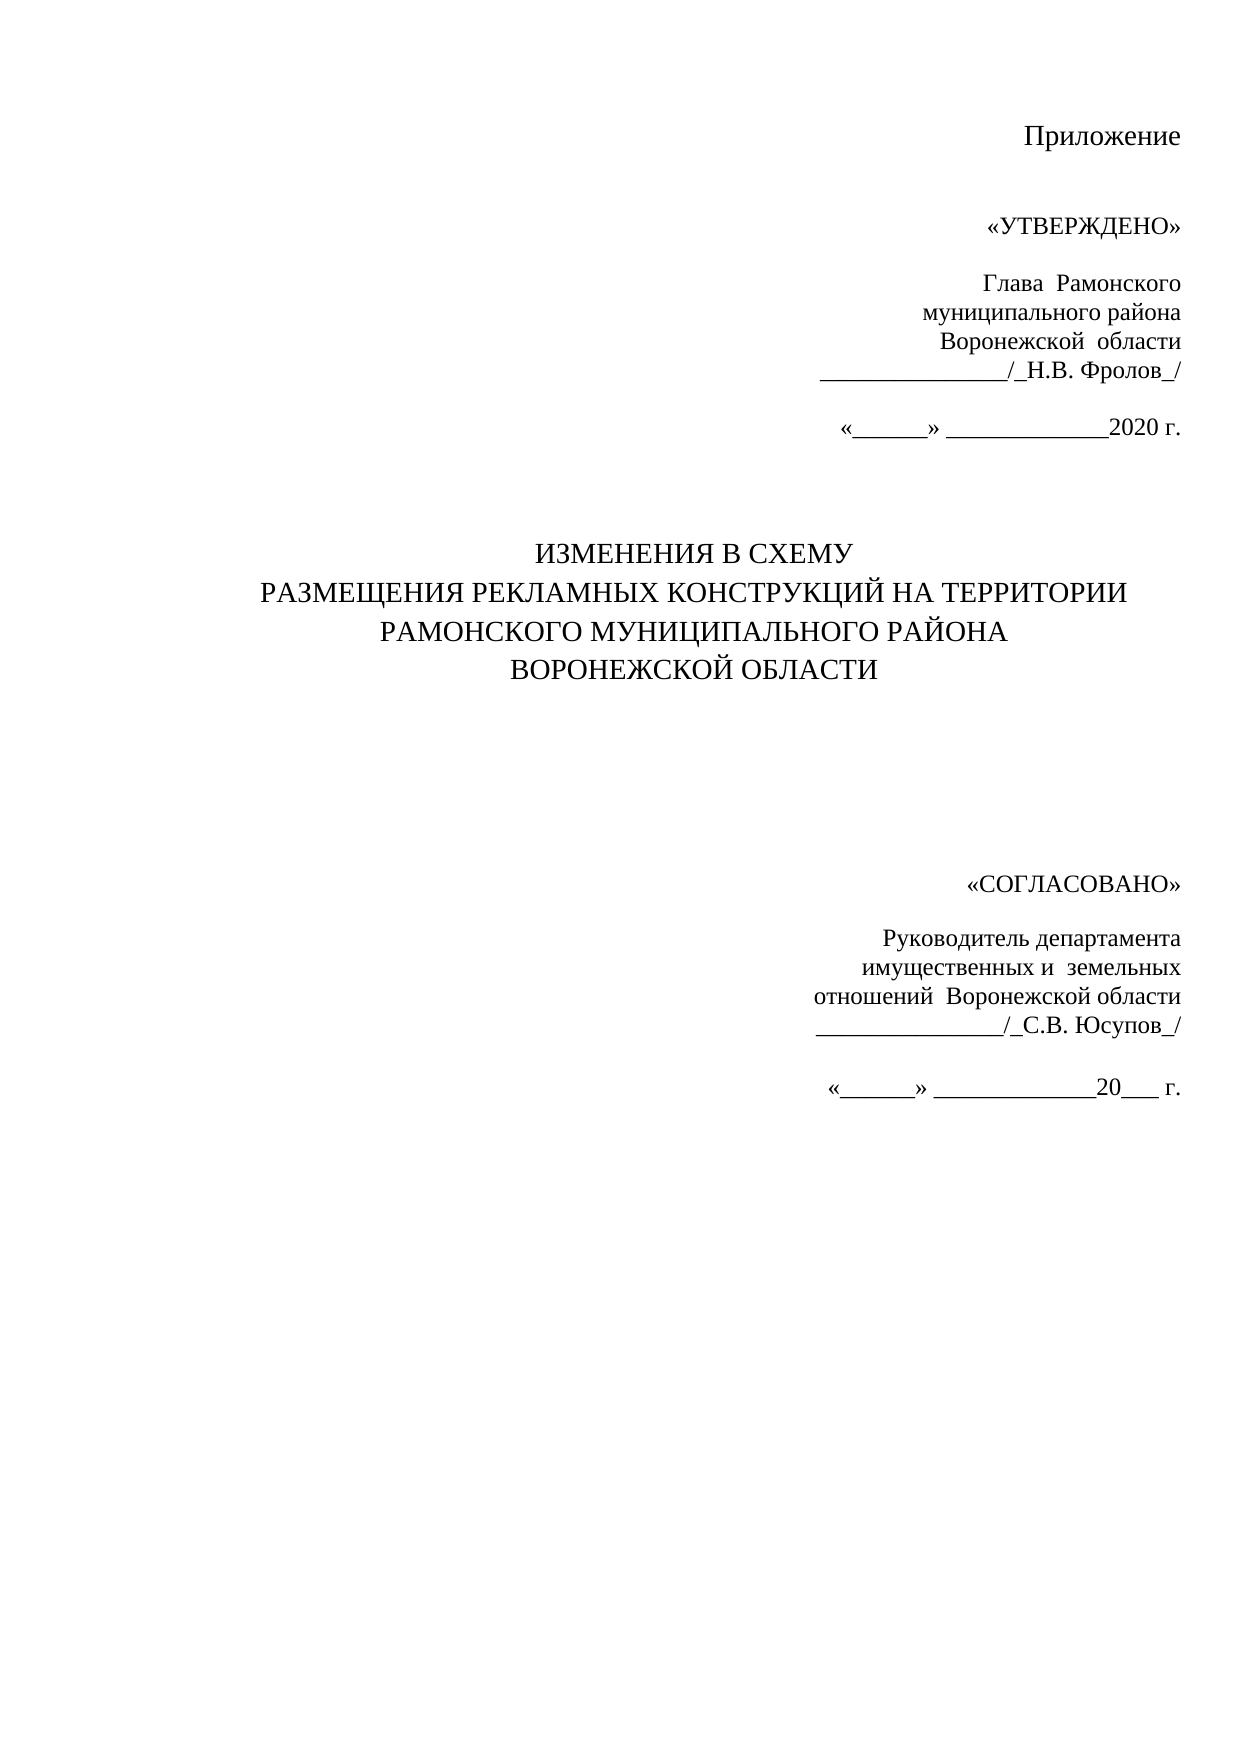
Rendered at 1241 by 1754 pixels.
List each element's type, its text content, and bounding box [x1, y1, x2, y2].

text РАЗМЕЩЕНИЯ РЕКЛАМНЫХ КОНСТРУКЦИЙ НА ТЕРРИТОРИИ РАМОНСКОГО МУНИЦИПАЛЬНОГО РАЙОНА [207, 575, 1181, 647]
text «СОГЛАСОВАНО» [207, 869, 1181, 898]
text муниципального района [207, 297, 1181, 326]
text Воронежской области [207, 326, 1181, 355]
text Руководитель департамента [207, 923, 1181, 952]
text Приложение [207, 118, 1181, 152]
text отношений Воронежской области [207, 981, 1181, 1010]
text ИЗМЕНЕНИЯ В СХЕМУ [207, 537, 1181, 570]
text ВОРОНЕЖСКОЙ ОБЛАСТИ [207, 652, 1181, 686]
text _______________/_Н.В. Фролов_/ [207, 355, 1181, 383]
text «______» _____________2020 г. [207, 412, 1181, 441]
text Глава Рамонского [207, 268, 1181, 297]
text _______________/_С.В. Юсупов_/ [207, 1010, 1181, 1038]
text имущественных и земельных [207, 952, 1181, 981]
text «УТВЕРЖДЕНО» [207, 211, 1181, 240]
text «______» _____________20___ г. [207, 1072, 1181, 1101]
